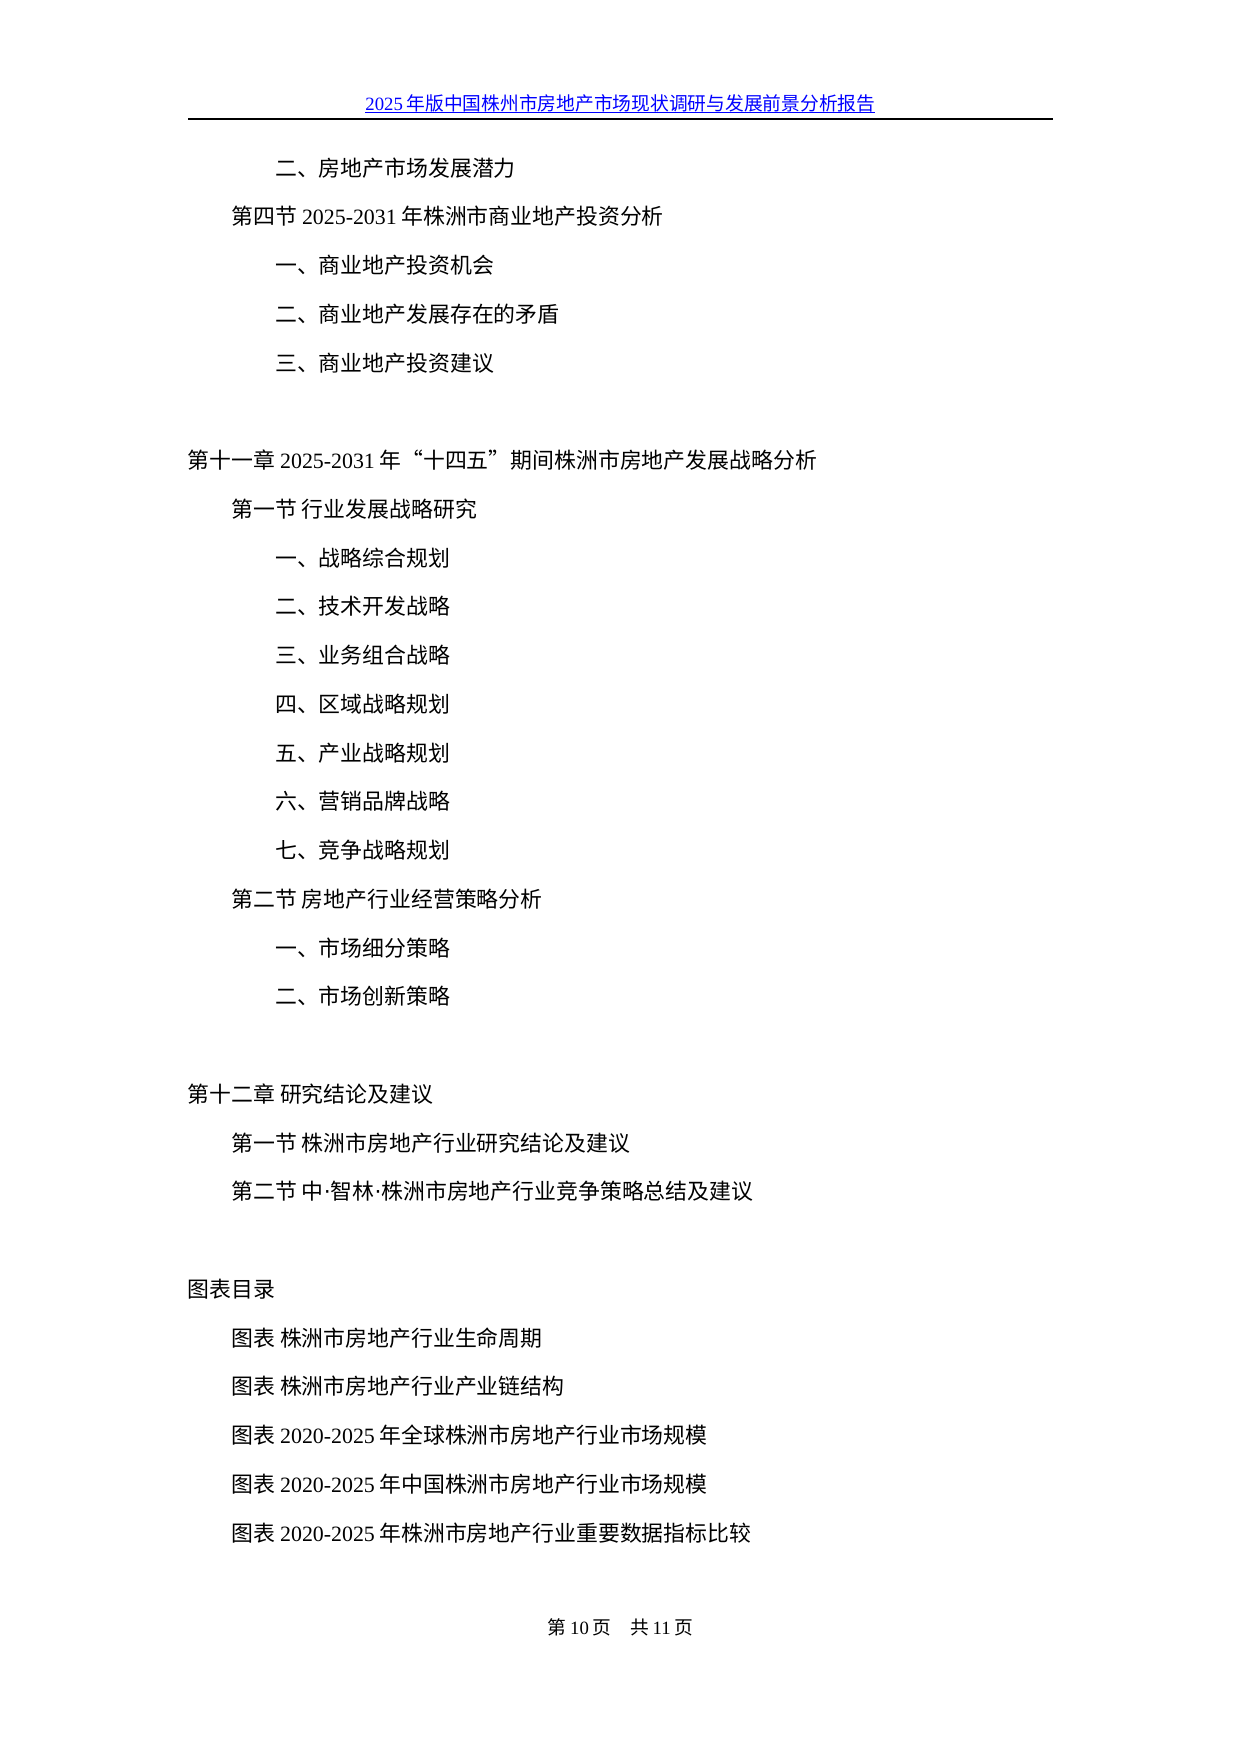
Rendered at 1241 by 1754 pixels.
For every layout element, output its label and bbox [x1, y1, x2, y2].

text [187, 150, 1053, 1548]
